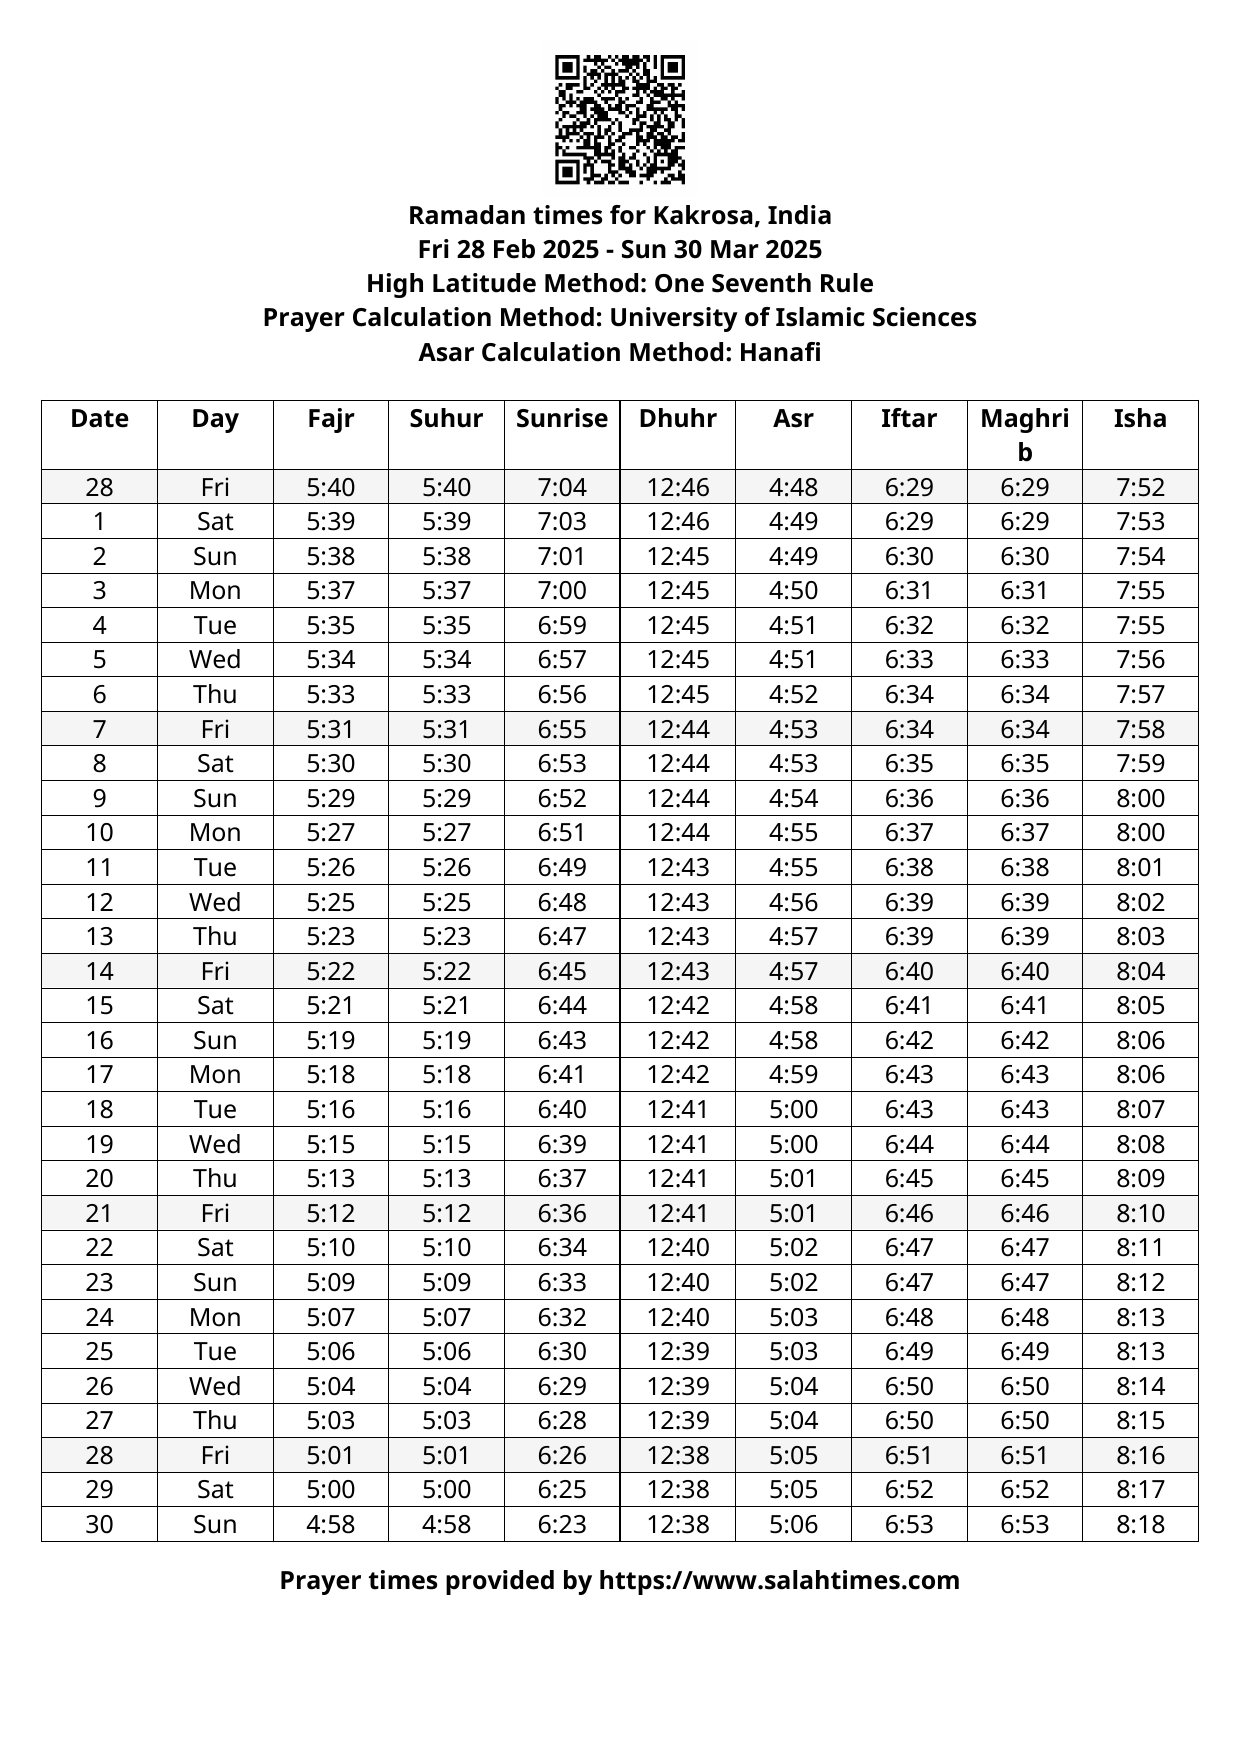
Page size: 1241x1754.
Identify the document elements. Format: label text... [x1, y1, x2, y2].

table_cell 5:27 [274, 816, 388, 849]
table_cell 9 [42, 781, 157, 814]
table_cell 8:03 [1083, 919, 1198, 953]
table_cell Wed [158, 643, 273, 676]
table_cell 5:40 [274, 470, 388, 503]
table_cell 6:40 [852, 954, 967, 987]
table_cell 5:38 [389, 539, 504, 572]
table_cell 5:16 [274, 1092, 388, 1126]
table_cell Sun [158, 1023, 273, 1057]
table_cell 6:46 [968, 1196, 1082, 1229]
table_cell 5:22 [274, 954, 388, 987]
table_cell 7:54 [1083, 539, 1198, 572]
table_cell 6:43 [968, 1092, 1082, 1126]
table_cell 4:49 [736, 504, 851, 538]
table_header Isha [1083, 401, 1198, 469]
table_cell 6:47 [505, 919, 619, 953]
table_cell 6:44 [852, 1127, 967, 1160]
table_cell 5:29 [274, 781, 388, 814]
table_cell 4:53 [736, 746, 851, 780]
table_cell 8:16 [1083, 1438, 1198, 1472]
table_cell 8:08 [1083, 1127, 1198, 1160]
table_header Fajr [274, 401, 388, 469]
table_cell 6:46 [852, 1196, 967, 1229]
table_cell 12:42 [621, 1058, 735, 1091]
table_cell 5:18 [389, 1058, 504, 1091]
table_cell 12:39 [621, 1369, 735, 1402]
table_cell 12:40 [621, 1300, 735, 1333]
table_cell 6:31 [968, 574, 1082, 607]
table_cell 7:00 [505, 574, 619, 607]
table_cell 5:33 [274, 677, 388, 711]
table_cell 12:38 [621, 1507, 735, 1541]
table_cell 4:57 [736, 954, 851, 987]
table_cell Sun [158, 1507, 273, 1541]
table_cell Sat [158, 504, 273, 538]
table_cell 6:50 [852, 1404, 967, 1437]
table_cell 12:41 [621, 1092, 735, 1126]
table_cell 6:29 [968, 470, 1082, 503]
table_cell Fri [158, 1196, 273, 1229]
table_cell Thu [158, 1161, 273, 1195]
table_cell 5:04 [736, 1369, 851, 1402]
table_cell 2 [42, 539, 157, 572]
table_cell 8:02 [1083, 885, 1198, 918]
table_cell 12:43 [621, 850, 735, 884]
table_cell 6:50 [852, 1369, 967, 1402]
table_cell 5:13 [274, 1161, 388, 1195]
table_cell 6:47 [852, 1265, 967, 1299]
table_cell Fri [158, 1438, 273, 1472]
table_cell 6:44 [968, 1127, 1082, 1160]
table_cell 28 [42, 1438, 157, 1472]
table_cell 5:29 [389, 781, 504, 814]
table_cell 5:01 [274, 1438, 388, 1472]
table_cell 6:53 [852, 1507, 967, 1541]
table_cell 6:38 [968, 850, 1082, 884]
table_cell 12 [42, 885, 157, 918]
table_cell Tue [158, 1092, 273, 1126]
table_cell Mon [158, 816, 273, 849]
table_cell 5:18 [274, 1058, 388, 1091]
table_cell Sat [158, 746, 273, 780]
table_cell 8:07 [1083, 1092, 1198, 1126]
table_cell 5:38 [274, 539, 388, 572]
table_cell 5:10 [389, 1231, 504, 1264]
table_cell 4:48 [736, 470, 851, 503]
table_cell Tue [158, 1334, 273, 1368]
table_cell 26 [42, 1369, 157, 1402]
table_cell 5:01 [389, 1438, 504, 1472]
table_cell 20 [42, 1161, 157, 1195]
table_cell 12:45 [621, 608, 735, 642]
table_cell 16 [42, 1023, 157, 1057]
table_cell 5:00 [274, 1473, 388, 1506]
table_cell 12:39 [621, 1334, 735, 1368]
table_cell 7:03 [505, 504, 619, 538]
table_cell 6:52 [505, 781, 619, 814]
table_cell 27 [42, 1404, 157, 1437]
table_cell 7:55 [1083, 608, 1198, 642]
table_cell 5:19 [274, 1023, 388, 1057]
table_cell 5:06 [274, 1334, 388, 1368]
table_cell Sat [158, 1473, 273, 1506]
table_header Maghrib [968, 401, 1082, 469]
table_header Dhuhr [621, 401, 735, 469]
table_cell 12:41 [621, 1161, 735, 1195]
table_cell 6:29 [505, 1369, 619, 1402]
table_cell 4:58 [274, 1507, 388, 1541]
table_cell 21 [42, 1196, 157, 1229]
table_cell 6:44 [505, 989, 619, 1022]
table_cell 7:55 [1083, 574, 1198, 607]
table_cell 1 [42, 504, 157, 538]
table_cell 6:50 [968, 1404, 1082, 1437]
table_cell Sun [158, 781, 273, 814]
table_cell 6:33 [968, 643, 1082, 676]
table_cell 5:39 [274, 504, 388, 538]
table_cell 12:46 [621, 504, 735, 538]
table_cell 12:46 [621, 470, 735, 503]
table_cell 6:29 [852, 504, 967, 538]
table_cell 6:38 [852, 850, 967, 884]
table_cell 6:48 [505, 885, 619, 918]
table_cell 6:43 [852, 1058, 967, 1091]
table_cell 5:19 [389, 1023, 504, 1057]
table_cell 5:21 [274, 989, 388, 1022]
table_cell 6:52 [852, 1473, 967, 1506]
table_cell 12:44 [621, 712, 735, 745]
text Asar Calculation Method: Hanafi [42, 334, 1198, 368]
table_cell 12:41 [621, 1196, 735, 1229]
table_cell 6:29 [852, 470, 967, 503]
table_cell 6:29 [968, 504, 1082, 538]
table_cell 5:03 [736, 1334, 851, 1368]
table_cell 5:03 [736, 1300, 851, 1333]
table_cell 3 [42, 574, 157, 607]
table_cell 6:41 [968, 989, 1082, 1022]
table_cell 6:49 [852, 1334, 967, 1368]
table_cell 12:44 [621, 746, 735, 780]
table_cell 5:04 [389, 1369, 504, 1402]
text High Latitude Method: One Seventh Rule [42, 266, 1198, 300]
table_cell 5:31 [274, 712, 388, 745]
table_cell Tue [158, 608, 273, 642]
table_cell 6 [42, 677, 157, 711]
table_cell 5:34 [389, 643, 504, 676]
table_cell 5:15 [274, 1127, 388, 1160]
table_cell 5:31 [389, 712, 504, 745]
table_cell 8:00 [1083, 781, 1198, 814]
table_cell 5:35 [389, 608, 504, 642]
table_cell 11 [42, 850, 157, 884]
table_cell 6:43 [505, 1023, 619, 1057]
table_cell 30 [42, 1507, 157, 1541]
table_cell 5:26 [389, 850, 504, 884]
table_cell 6:43 [852, 1092, 967, 1126]
table_cell 7:01 [505, 539, 619, 572]
table_cell Mon [158, 1300, 273, 1333]
table_cell 6:56 [505, 677, 619, 711]
table_cell 12:45 [621, 643, 735, 676]
table_cell 12:44 [621, 781, 735, 814]
table_cell 6:34 [968, 712, 1082, 745]
table_cell Wed [158, 885, 273, 918]
table_cell 5:37 [274, 574, 388, 607]
table_cell 5:30 [389, 746, 504, 780]
table_cell 8:11 [1083, 1231, 1198, 1264]
table_cell 5:25 [274, 885, 388, 918]
table_cell Thu [158, 1404, 273, 1437]
table_cell Mon [158, 574, 273, 607]
table_cell 6:51 [505, 816, 619, 849]
table_cell 6:25 [505, 1473, 619, 1506]
table_header Asr [736, 401, 851, 469]
table_cell Fri [158, 712, 273, 745]
table_cell 6:32 [505, 1300, 619, 1333]
table_cell 12:44 [621, 816, 735, 849]
table_cell 5:02 [736, 1231, 851, 1264]
table_cell 6:26 [505, 1438, 619, 1472]
table_cell 5:04 [736, 1404, 851, 1437]
table_cell 12:41 [621, 1127, 735, 1160]
table_cell 6:37 [505, 1161, 619, 1195]
table_cell 8 [42, 746, 157, 780]
table_cell 5:23 [389, 919, 504, 953]
table_cell 8:00 [1083, 816, 1198, 849]
table_cell 6:36 [852, 781, 967, 814]
table_cell 5:21 [389, 989, 504, 1022]
table_cell 6:48 [968, 1300, 1082, 1333]
table_cell 5:12 [274, 1196, 388, 1229]
table_cell 6:47 [968, 1265, 1082, 1299]
table_cell 5:02 [736, 1265, 851, 1299]
table_cell 6:45 [505, 954, 619, 987]
table_cell 6:40 [505, 1092, 619, 1126]
table_cell 6:34 [505, 1231, 619, 1264]
table_cell 8:12 [1083, 1265, 1198, 1299]
table_cell 6:49 [505, 850, 619, 884]
table_cell 12:45 [621, 677, 735, 711]
table_cell 8:17 [1083, 1473, 1198, 1506]
table_cell 5:05 [736, 1438, 851, 1472]
table_cell 8:13 [1083, 1334, 1198, 1368]
table_cell 6:33 [505, 1265, 619, 1299]
table_cell 5:37 [389, 574, 504, 607]
table_cell 12:42 [621, 1023, 735, 1057]
table_cell Wed [158, 1369, 273, 1402]
table_cell 6:35 [852, 746, 967, 780]
table_cell 5:35 [274, 608, 388, 642]
table_cell 5:09 [274, 1265, 388, 1299]
table_cell 5:01 [736, 1161, 851, 1195]
table_cell 12:38 [621, 1438, 735, 1472]
table_cell 6:53 [505, 746, 619, 780]
table_cell 7:56 [1083, 643, 1198, 676]
table_cell 6:30 [852, 539, 967, 572]
table_cell 6:57 [505, 643, 619, 676]
table_cell 5:40 [389, 470, 504, 503]
table_cell 6:33 [852, 643, 967, 676]
table_header Day [158, 401, 273, 469]
text Fri 28 Feb 2025 - Sun 30 Mar 2025 [42, 232, 1198, 266]
table_cell 29 [42, 1473, 157, 1506]
table_cell 23 [42, 1265, 157, 1299]
table_header Date [42, 401, 157, 469]
table_cell Sun [158, 539, 273, 572]
table_cell 6:36 [968, 781, 1082, 814]
table_cell 6:28 [505, 1404, 619, 1437]
table_cell 6:39 [505, 1127, 619, 1160]
table_cell Sat [158, 1231, 273, 1264]
table_cell 4 [42, 608, 157, 642]
table_cell Sat [158, 989, 273, 1022]
table_cell 6:50 [968, 1369, 1082, 1402]
table_cell 12:43 [621, 954, 735, 987]
table_cell 14 [42, 954, 157, 987]
table_cell 6:41 [852, 989, 967, 1022]
table_cell 5:23 [274, 919, 388, 953]
table_cell 5:25 [389, 885, 504, 918]
table_cell 6:42 [852, 1023, 967, 1057]
table_cell 12:43 [621, 885, 735, 918]
table_cell 7:59 [1083, 746, 1198, 780]
table_cell 6:43 [968, 1058, 1082, 1091]
table_cell 6:55 [505, 712, 619, 745]
table_cell Thu [158, 919, 273, 953]
table_cell 4:51 [736, 643, 851, 676]
table_cell 8:09 [1083, 1161, 1198, 1195]
table_cell 8:15 [1083, 1404, 1198, 1437]
table_cell 5:27 [389, 816, 504, 849]
table_cell 4:52 [736, 677, 851, 711]
table_cell 5:15 [389, 1127, 504, 1160]
table_cell 22 [42, 1231, 157, 1264]
table_cell 6:39 [852, 885, 967, 918]
table_cell 8:18 [1083, 1507, 1198, 1541]
table_cell 7:57 [1083, 677, 1198, 711]
table_cell 4:58 [736, 1023, 851, 1057]
table_cell 6:35 [968, 746, 1082, 780]
table_cell Mon [158, 1058, 273, 1091]
table_cell 6:47 [968, 1231, 1082, 1264]
table_cell 6:40 [968, 954, 1082, 987]
table_cell 5:26 [274, 850, 388, 884]
table_cell Thu [158, 677, 273, 711]
table_cell 6:31 [852, 574, 967, 607]
table_cell 4:55 [736, 850, 851, 884]
table_cell 6:37 [968, 816, 1082, 849]
table_cell 6:48 [852, 1300, 967, 1333]
picture [542, 41, 699, 198]
table_header Iftar [852, 401, 967, 469]
table_cell 6:32 [852, 608, 967, 642]
table_cell 4:56 [736, 885, 851, 918]
table_cell 4:53 [736, 712, 851, 745]
table_cell 12:43 [621, 919, 735, 953]
table_cell Fri [158, 470, 273, 503]
table_cell 24 [42, 1300, 157, 1333]
table_cell 12:42 [621, 989, 735, 1022]
table_cell 28 [42, 470, 157, 503]
table_cell 6:51 [968, 1438, 1082, 1472]
table_cell 5:07 [274, 1300, 388, 1333]
table_cell 5:00 [736, 1127, 851, 1160]
table_cell 18 [42, 1092, 157, 1126]
table_cell 8:04 [1083, 954, 1198, 987]
table_cell 6:34 [852, 712, 967, 745]
table_cell 5:34 [274, 643, 388, 676]
table_cell 4:51 [736, 608, 851, 642]
table_cell 6:41 [505, 1058, 619, 1091]
table_cell 7:52 [1083, 470, 1198, 503]
text Prayer Calculation Method: University of Islamic Sciences [42, 300, 1198, 334]
table_cell 5:05 [736, 1473, 851, 1506]
table_cell 4:58 [736, 989, 851, 1022]
table_cell 6:49 [968, 1334, 1082, 1368]
table_cell 7:04 [505, 470, 619, 503]
table_cell 10 [42, 816, 157, 849]
table_cell 5:33 [389, 677, 504, 711]
table_cell 5:06 [736, 1507, 851, 1541]
table_cell 5:03 [389, 1404, 504, 1437]
table_cell 6:47 [852, 1231, 967, 1264]
table_cell 6:36 [505, 1196, 619, 1229]
table_cell 5:06 [389, 1334, 504, 1368]
table_cell 6:30 [505, 1334, 619, 1368]
table_cell 5 [42, 643, 157, 676]
table_cell 5:07 [389, 1300, 504, 1333]
table_cell 17 [42, 1058, 157, 1091]
table_cell 12:40 [621, 1265, 735, 1299]
table_cell Fri [158, 954, 273, 987]
table_cell Tue [158, 850, 273, 884]
table_cell 5:12 [389, 1196, 504, 1229]
table_cell 12:39 [621, 1404, 735, 1437]
table_cell 6:39 [852, 919, 967, 953]
table_cell 15 [42, 989, 157, 1022]
table_cell 8:13 [1083, 1300, 1198, 1333]
table_cell 6:34 [968, 677, 1082, 711]
table_cell 8:06 [1083, 1058, 1198, 1091]
table_cell 6:34 [852, 677, 967, 711]
table_cell 7:53 [1083, 504, 1198, 538]
table_cell 8:01 [1083, 850, 1198, 884]
table_cell 19 [42, 1127, 157, 1160]
table_cell 8:14 [1083, 1369, 1198, 1402]
table_cell 4:59 [736, 1058, 851, 1091]
text Prayer times provided by https://www.salahtimes.com [42, 1563, 1198, 1597]
table_cell 6:45 [852, 1161, 967, 1195]
table_cell Wed [158, 1127, 273, 1160]
table_cell 8:05 [1083, 989, 1198, 1022]
table_cell 7:58 [1083, 712, 1198, 745]
table_cell 4:55 [736, 816, 851, 849]
table_cell 5:04 [274, 1369, 388, 1402]
table_cell 12:40 [621, 1231, 735, 1264]
table_cell 5:00 [736, 1092, 851, 1126]
table_cell 4:49 [736, 539, 851, 572]
table_cell 6:52 [968, 1473, 1082, 1506]
table_cell 5:39 [389, 504, 504, 538]
table_cell 6:23 [505, 1507, 619, 1541]
table_cell 5:30 [274, 746, 388, 780]
table_cell 6:51 [852, 1438, 967, 1472]
table_cell 6:59 [505, 608, 619, 642]
table_cell 8:06 [1083, 1023, 1198, 1057]
table_cell 25 [42, 1334, 157, 1368]
table_cell 6:42 [968, 1023, 1082, 1057]
table_cell 13 [42, 919, 157, 953]
table_cell 6:30 [968, 539, 1082, 572]
table_cell 5:10 [274, 1231, 388, 1264]
table_cell 4:57 [736, 919, 851, 953]
table_cell 5:16 [389, 1092, 504, 1126]
table_cell 5:13 [389, 1161, 504, 1195]
table_header Suhur [389, 401, 504, 469]
table_cell 5:01 [736, 1196, 851, 1229]
table_header Sunrise [505, 401, 619, 469]
table_cell 6:39 [968, 919, 1082, 953]
table_cell 6:37 [852, 816, 967, 849]
table_cell 5:03 [274, 1404, 388, 1437]
text Ramadan times for Kakrosa, India [42, 198, 1198, 232]
table_cell 4:58 [389, 1507, 504, 1541]
table_cell 8:10 [1083, 1196, 1198, 1229]
table_cell 6:32 [968, 608, 1082, 642]
table_cell 4:54 [736, 781, 851, 814]
table_cell 12:45 [621, 539, 735, 572]
table_cell 6:53 [968, 1507, 1082, 1541]
table_cell 5:22 [389, 954, 504, 987]
table_cell 5:00 [389, 1473, 504, 1506]
table_cell 5:09 [389, 1265, 504, 1299]
table_cell 7 [42, 712, 157, 745]
table_cell Sun [158, 1265, 273, 1299]
table_cell 4:50 [736, 574, 851, 607]
table_cell 6:39 [968, 885, 1082, 918]
table_cell 12:45 [621, 574, 735, 607]
table_cell 6:45 [968, 1161, 1082, 1195]
table_cell 12:38 [621, 1473, 735, 1506]
